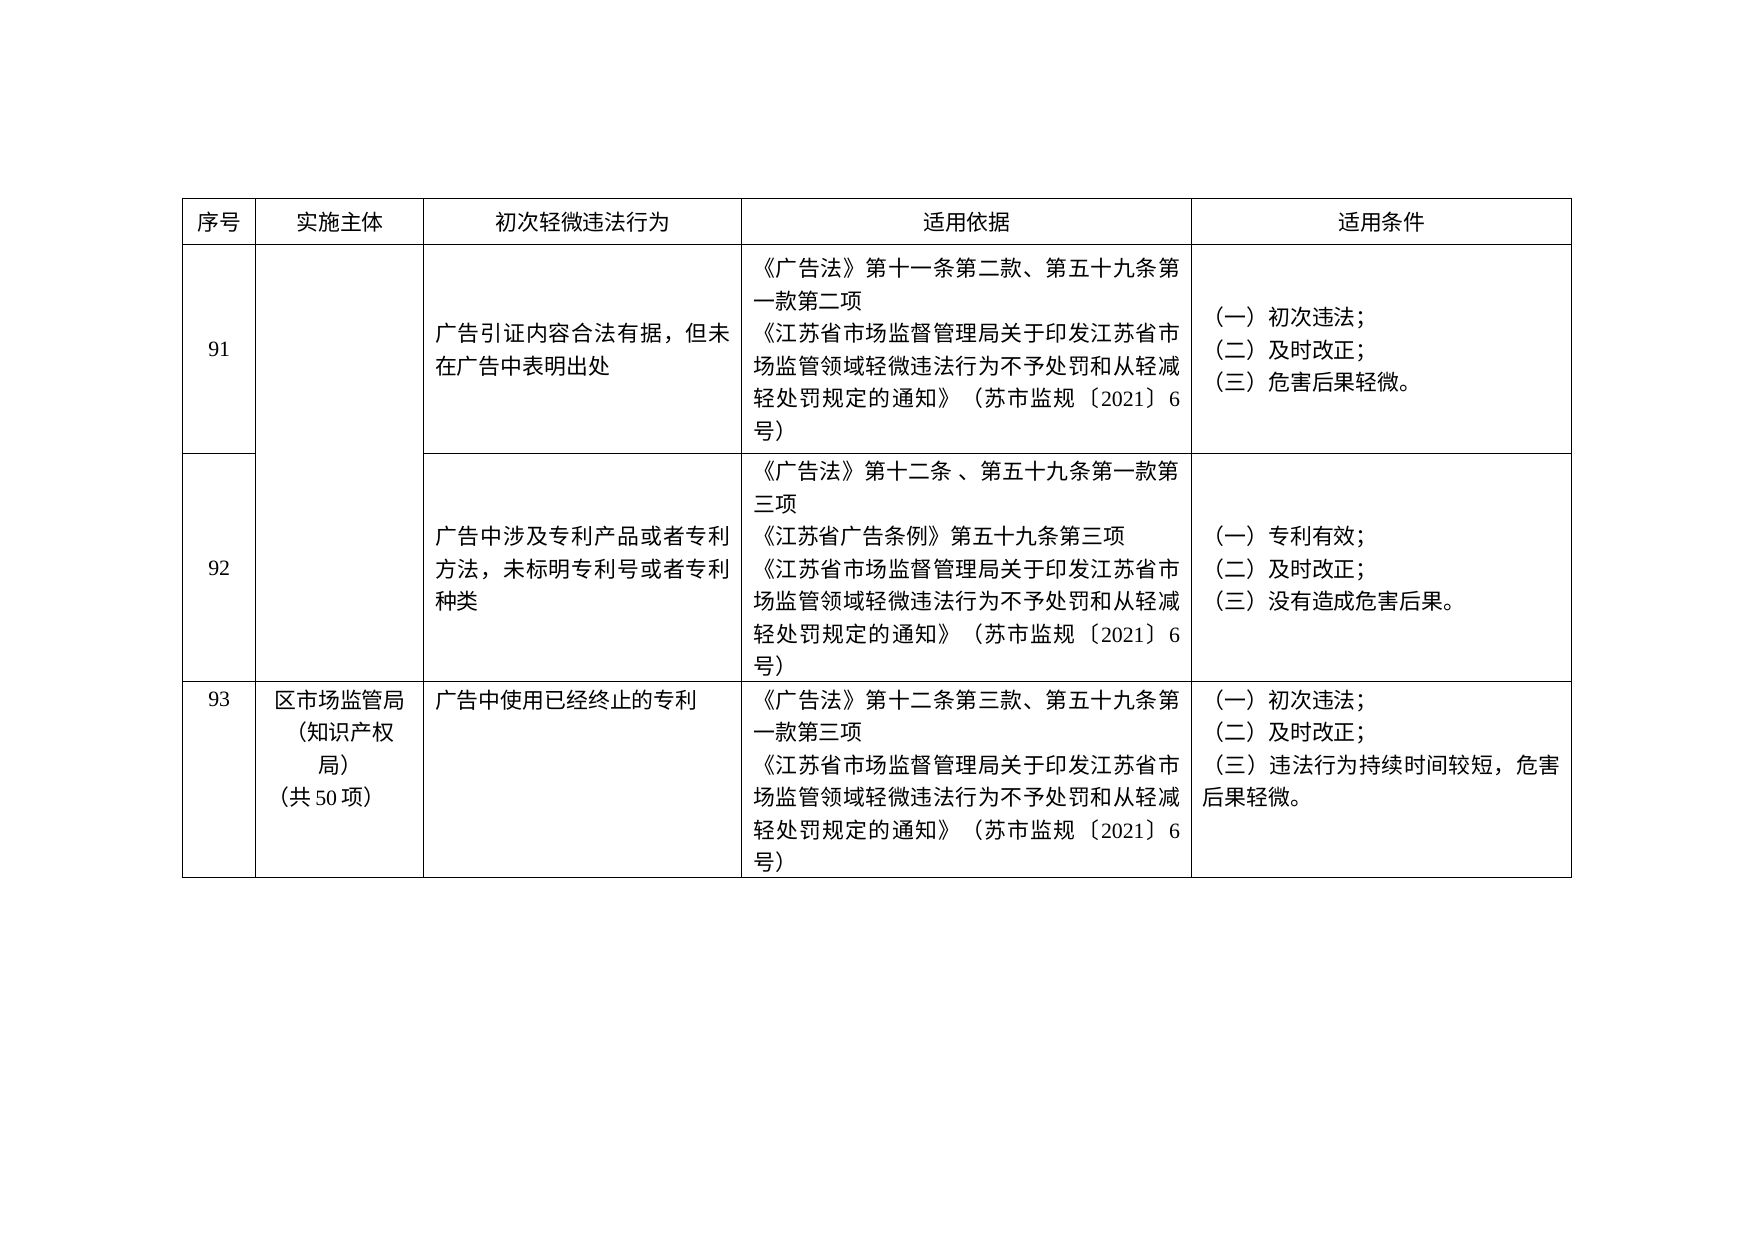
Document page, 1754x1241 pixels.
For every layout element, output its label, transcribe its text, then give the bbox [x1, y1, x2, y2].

table_header 适用条件 [1192, 199, 1571, 243]
table_cell 91 [183, 245, 255, 453]
table_cell 区市场监管局（知识产权局） （共50项） [256, 682, 423, 877]
table_cell 《广告法》第十二条第三款、第五十九条第一款第三项 《江苏省市场监督管理局关于印发江苏省市场监管领域轻微违法行为不予处罚和从轻减轻处罚规定的通知》（苏市监规〔2021〕6号） [742, 682, 1191, 877]
table_cell 92 [183, 454, 255, 681]
table_header 序号 [183, 199, 255, 243]
table_header 适用依据 [742, 199, 1191, 243]
table_cell 《广告法》第十二条 、第五十九条第一款第三项 《江苏省广告条例》第五十九条第三项 《江苏省市场监督管理局关于印发江苏省市场监管领域轻微违法行为不予处罚和从轻减轻处罚规定的通知》（苏市监规〔2021〕6号） [742, 454, 1191, 681]
table_cell （一）初次违法； （二）及时改正； （三）危害后果轻微。 [1192, 245, 1571, 453]
table_header 实施主体 [256, 199, 423, 243]
table_cell 93 [183, 682, 255, 877]
table_cell 广告中使用已经终止的专利 [424, 682, 741, 877]
table_cell 广告中涉及专利产品或者专利方法，未标明专利号或者专利种类 [424, 454, 741, 681]
table_cell 广告引证内容合法有据，但未在广告中表明出处 [424, 245, 741, 453]
table_header 初次轻微违法行为 [424, 199, 741, 243]
table_cell （一）初次违法； （二）及时改正； （三）违法行为持续时间较短，危害后果轻微。 [1192, 682, 1571, 877]
table_cell 《广告法》第十一条第二款、第五十九条第一款第二项 《江苏省市场监督管理局关于印发江苏省市场监管领域轻微违法行为不予处罚和从轻减轻处罚规定的通知》（苏市监规〔2021〕6号） [742, 245, 1191, 453]
table_cell （一）专利有效； （二）及时改正； （三）没有造成危害后果。 [1192, 454, 1571, 681]
